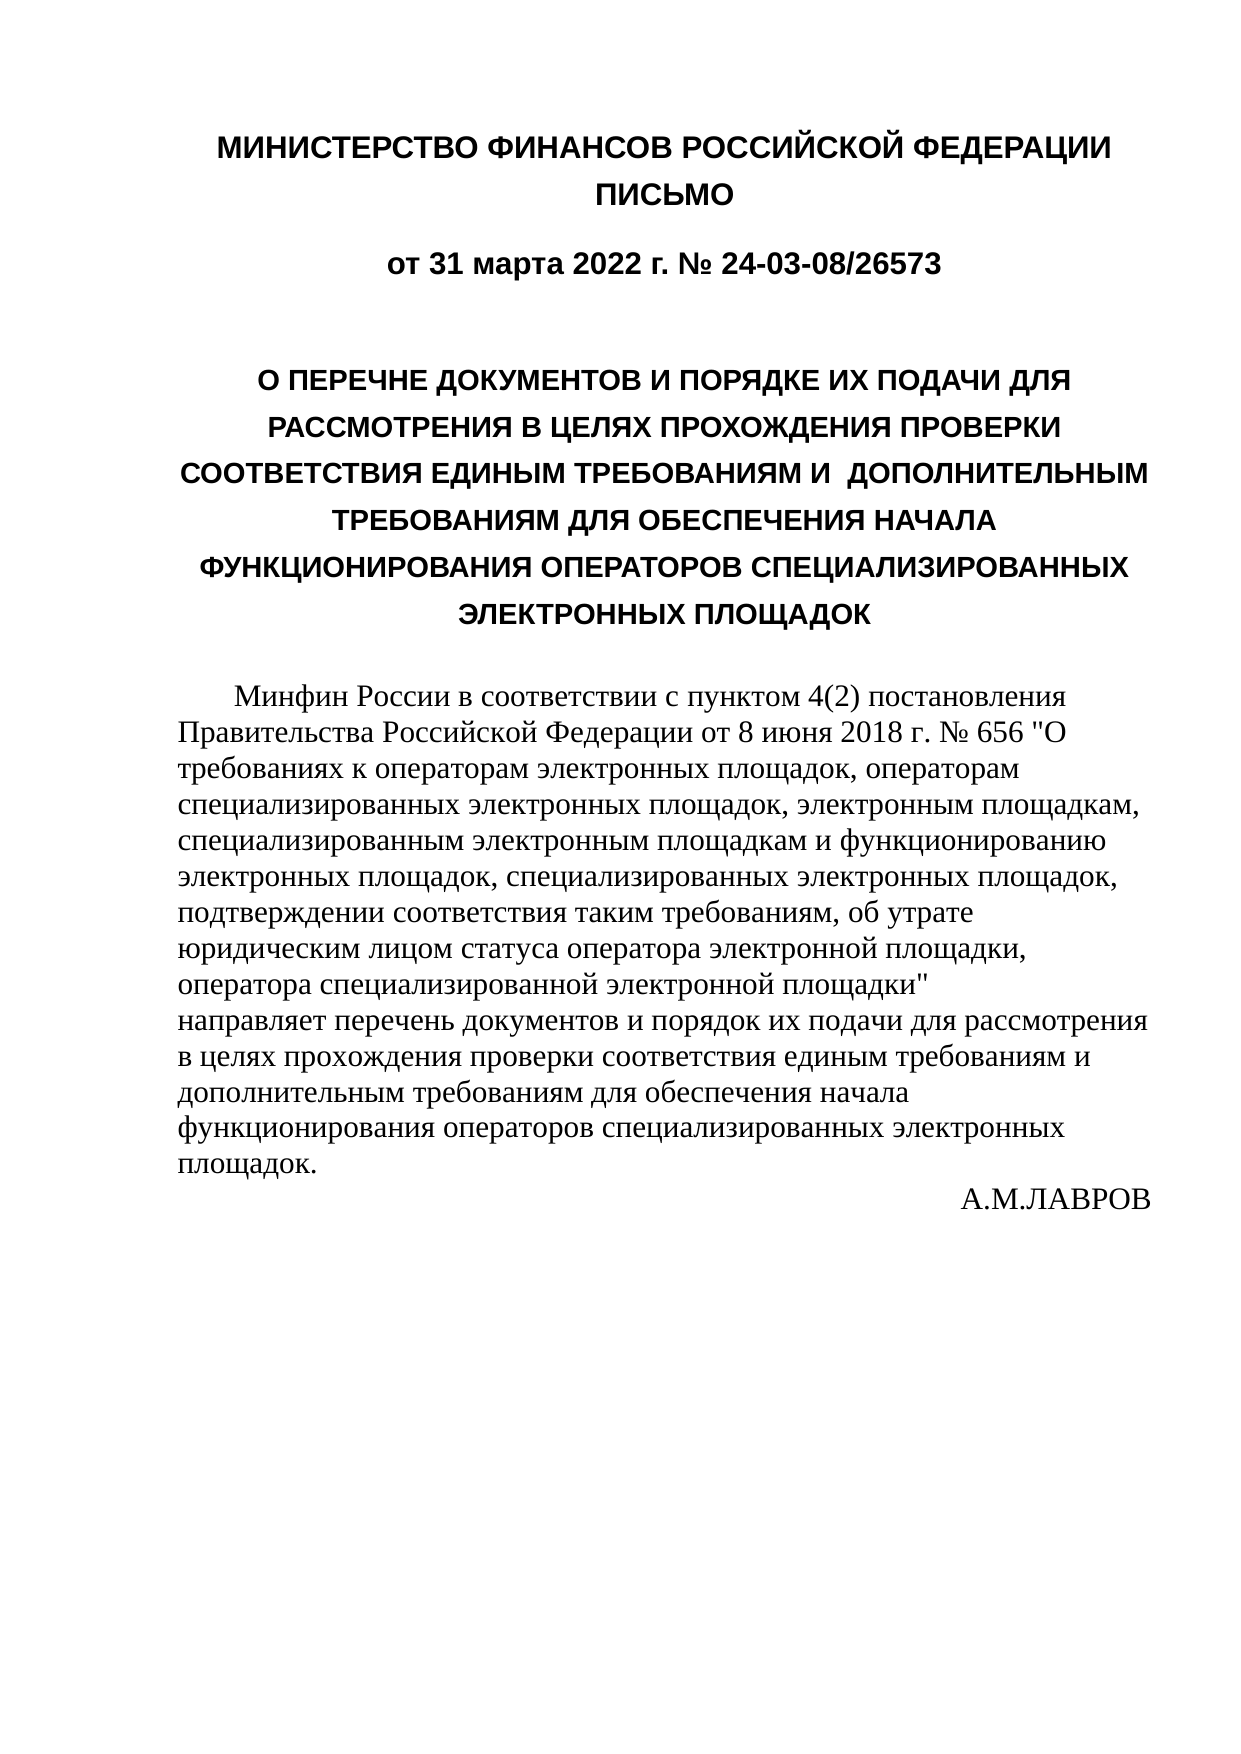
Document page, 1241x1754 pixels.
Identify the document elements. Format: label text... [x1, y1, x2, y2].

text ПИСЬМО [177, 165, 1152, 212]
text Минфин России в соответствии с пунктом 4(2) постановления Правительства Российской Федерации от 8 июня 2018 г. № 656 "О требованиях к операторам электронных площадок, операторам специализированных электронных площадок, электронным площадкам, специализированным электронным площадкам и функционированию электронных площадок, специализированных электронных площадок, подтверждении соответствия таким требованиям, об утрате юридическим лицом статуса оператора электронной площадки, оператора специализированной электронной площадки" направляет перечень документов и порядок их подачи для рассмотрения в целях прохождения проверки соответствия единым требованиям и дополнительным требованиям для обеспечения начала функционирования операторов специализированных электронных площадок. [177, 677, 1152, 1181]
text МИНИСТЕРСТВО ФИНАНСОВ РОССИЙСКОЙ ФЕДЕРАЦИИ [177, 118, 1152, 165]
text А.М.ЛАВРОВ [177, 1181, 1152, 1217]
text О ПЕРЕЧНЕ ДОКУМЕНТОВ И ПОРЯДКЕ ИХ ПОДАЧИ ДЛЯ РАССМОТРЕНИЯ В ЦЕЛЯХ ПРОХОЖДЕНИЯ ПРОВЕРКИ СООТВЕТСТВИЯ ЕДИНЫМ ТРЕБОВАНИЯМ И ДОПОЛНИТЕЛЬНЫМ ТРЕБОВАНИЯМ ДЛЯ ОБЕСПЕЧЕНИЯ НАЧАЛА ФУНКЦИОНИРОВАНИЯ ОПЕРАТОРОВ СПЕЦИАЛИЗИРОВАННЫХ ЭЛЕКТРОННЫХ ПЛОЩАДОК [177, 349, 1152, 631]
text от 31 марта 2022 г. № 24-03-08/26573 [177, 234, 1152, 281]
